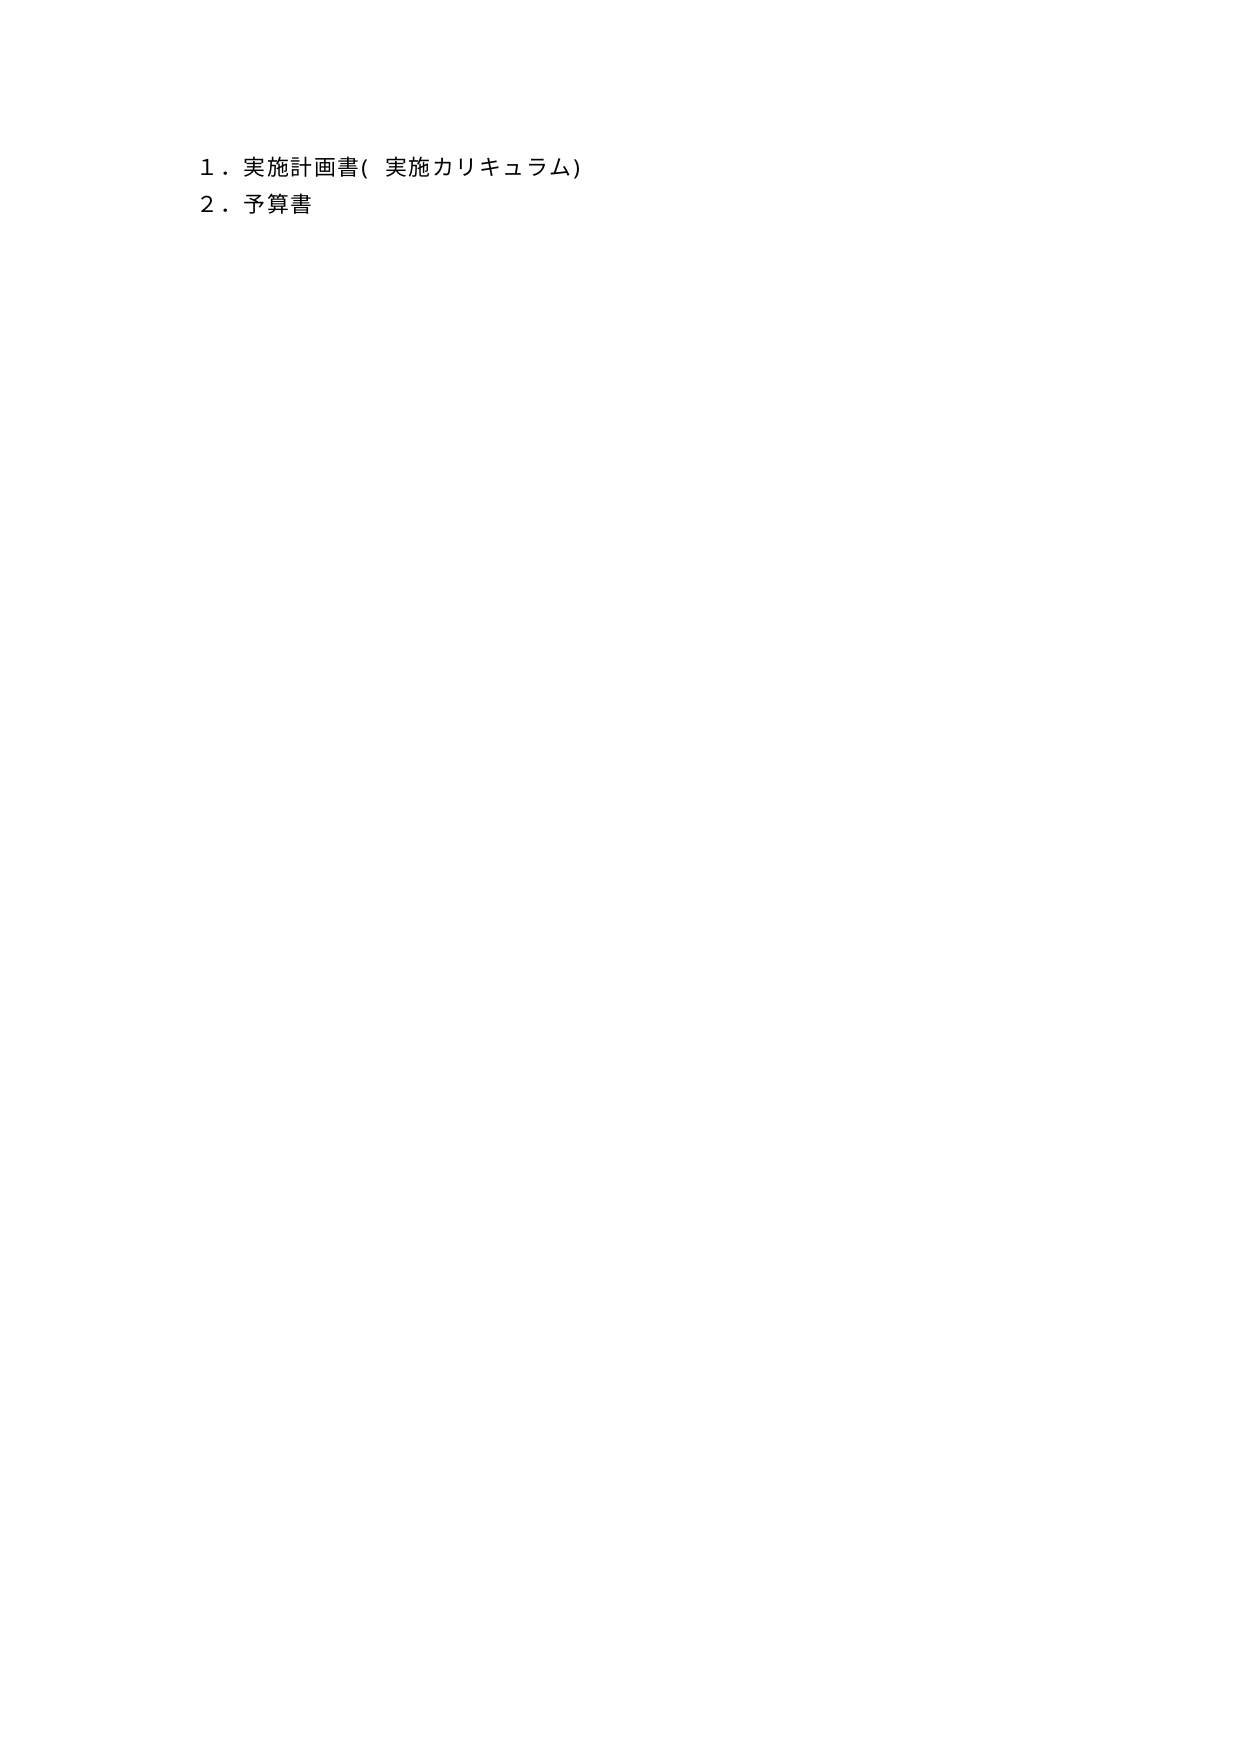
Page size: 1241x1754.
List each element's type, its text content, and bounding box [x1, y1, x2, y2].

text １．実施計画書(実施カリキュラム) [149, 148, 1091, 184]
text ２．予算書 [149, 184, 1091, 221]
